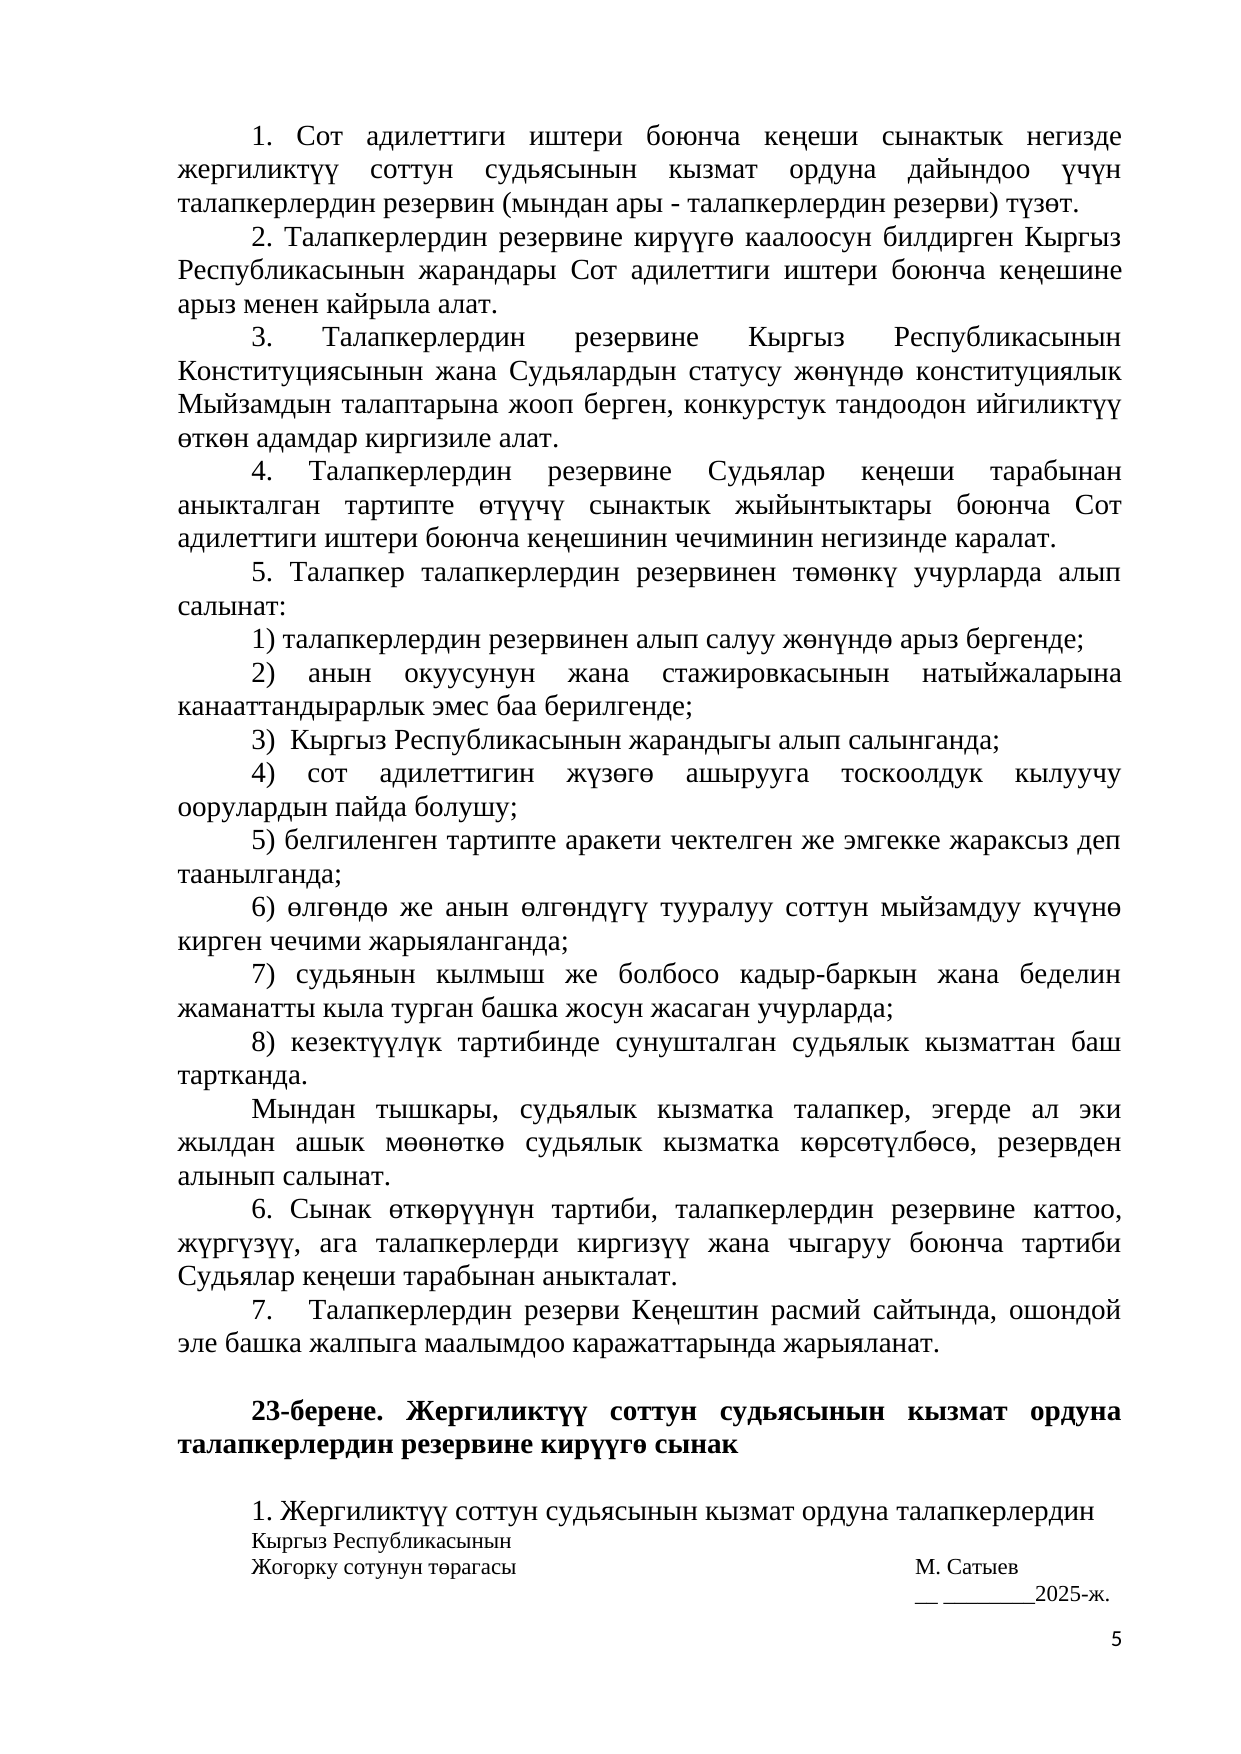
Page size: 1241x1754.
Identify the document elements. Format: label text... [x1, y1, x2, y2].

text 1. Сот адилеттиги иштери боюнча кеңеши сынактык негизде жергиликтүү соттун судьясынын кызмат ордуна дайындоо үчүн талапкерлердин резервин (мындан ары - талапкерлердин резерви) түзөт. [177, 118, 1122, 219]
text 8) кезектүүлүк тартибинде сунушталган судьялык кызматтан баш тартканда. [177, 1024, 1122, 1091]
text 7) судьянын кылмыш же болбосо кадыр-баркын жана беделин жаманатты кыла турган башка жосун жасаган учурларда; [177, 957, 1122, 1024]
text 3) Кыргыз Республикасынын жарандыгы алып салынганда; [177, 722, 1122, 755]
text 6. Сынак өткөрүүнүн тартиби, талапкерлердин резервине каттоо, жүргүзүү, ага талапкерлерди киргизүү жана чыгаруу боюнча тартиби Судьялар кеңеши тарабынан аныкталат. [177, 1191, 1122, 1292]
text 5) белгиленген тартипте аракети чектелген же эмгекке жараксыз деп таанылганда; [177, 822, 1122, 889]
text 23-берене. Жергиликтүү соттун судьясынын кызмат ордуна талапкерлердин резервине кирүүгө сынак [177, 1393, 1122, 1460]
text Кыргыз Республикасынын [177, 1527, 1122, 1553]
text Мындан тышкары, судьялык кызматка талапкер, эгерде ал эки жылдан ашык мөөнөткө судьялык кызматка көрсөтүлбөсө, резервден алынып салынат. [177, 1091, 1122, 1191]
text 2. Талапкерлердин резервине кирүүгө каалоосун билдирген Кыргыз Республикасынын жарандары Сот адилеттиги иштери боюнча кеңешине арыз менен кайрыла алат. [177, 219, 1122, 319]
text Жогорку сотунун төрагасы М. Сатыев [177, 1553, 1122, 1579]
text 3. Талапкерлердин резервине Кыргыз Республикасынын Конституциясынын жана Судьялардын статусу жөнүндө конституциялык Мыйзамдын талаптарына жооп берген, конкурстук тандоодон ийгиликтүү өткөн адамдар киргизиле алат. [177, 319, 1122, 453]
text 6) өлгөндө же анын өлгөндүгү тууралуу соттун мыйзамдуу күчүнө кирген чечими жарыяланганда; [177, 889, 1122, 957]
text 1) талапкерлердин резервинен алып салуу жөнүндө арыз бергенде; [177, 621, 1122, 655]
text 2) анын окуусунун жана стажировкасынын натыйжаларына канааттандырарлык эмес баа берилгенде; [177, 655, 1122, 722]
text 4. Талапкерлердин резервине Судьялар кеңеши тарабынан аныкталган тартипте өтүүчү сынактык жыйынтыктары боюнча Сот адилеттиги иштери боюнча кеңешинин чечиминин негизинде каралат. [177, 453, 1122, 554]
text 4) сот адилеттигин жүзөгө ашырууга тоскоолдук кылуучу оорулардын пайда болушу; [177, 755, 1122, 822]
text 1. Жергиликтүү соттун судьясынын кызмат ордуна талапкерлердин [177, 1493, 1122, 1527]
text 7. Талапкерлердин резерви Кеңештин расмий сайтында, ошондой эле башка жалпыга маалымдоо каражаттарында жарыяланат. [177, 1292, 1122, 1359]
text __ ________2025-ж. [177, 1579, 1122, 1606]
text 5. Талапкер талапкерлердин резервинен төмөнкү учурларда алып салынат: [177, 554, 1122, 621]
